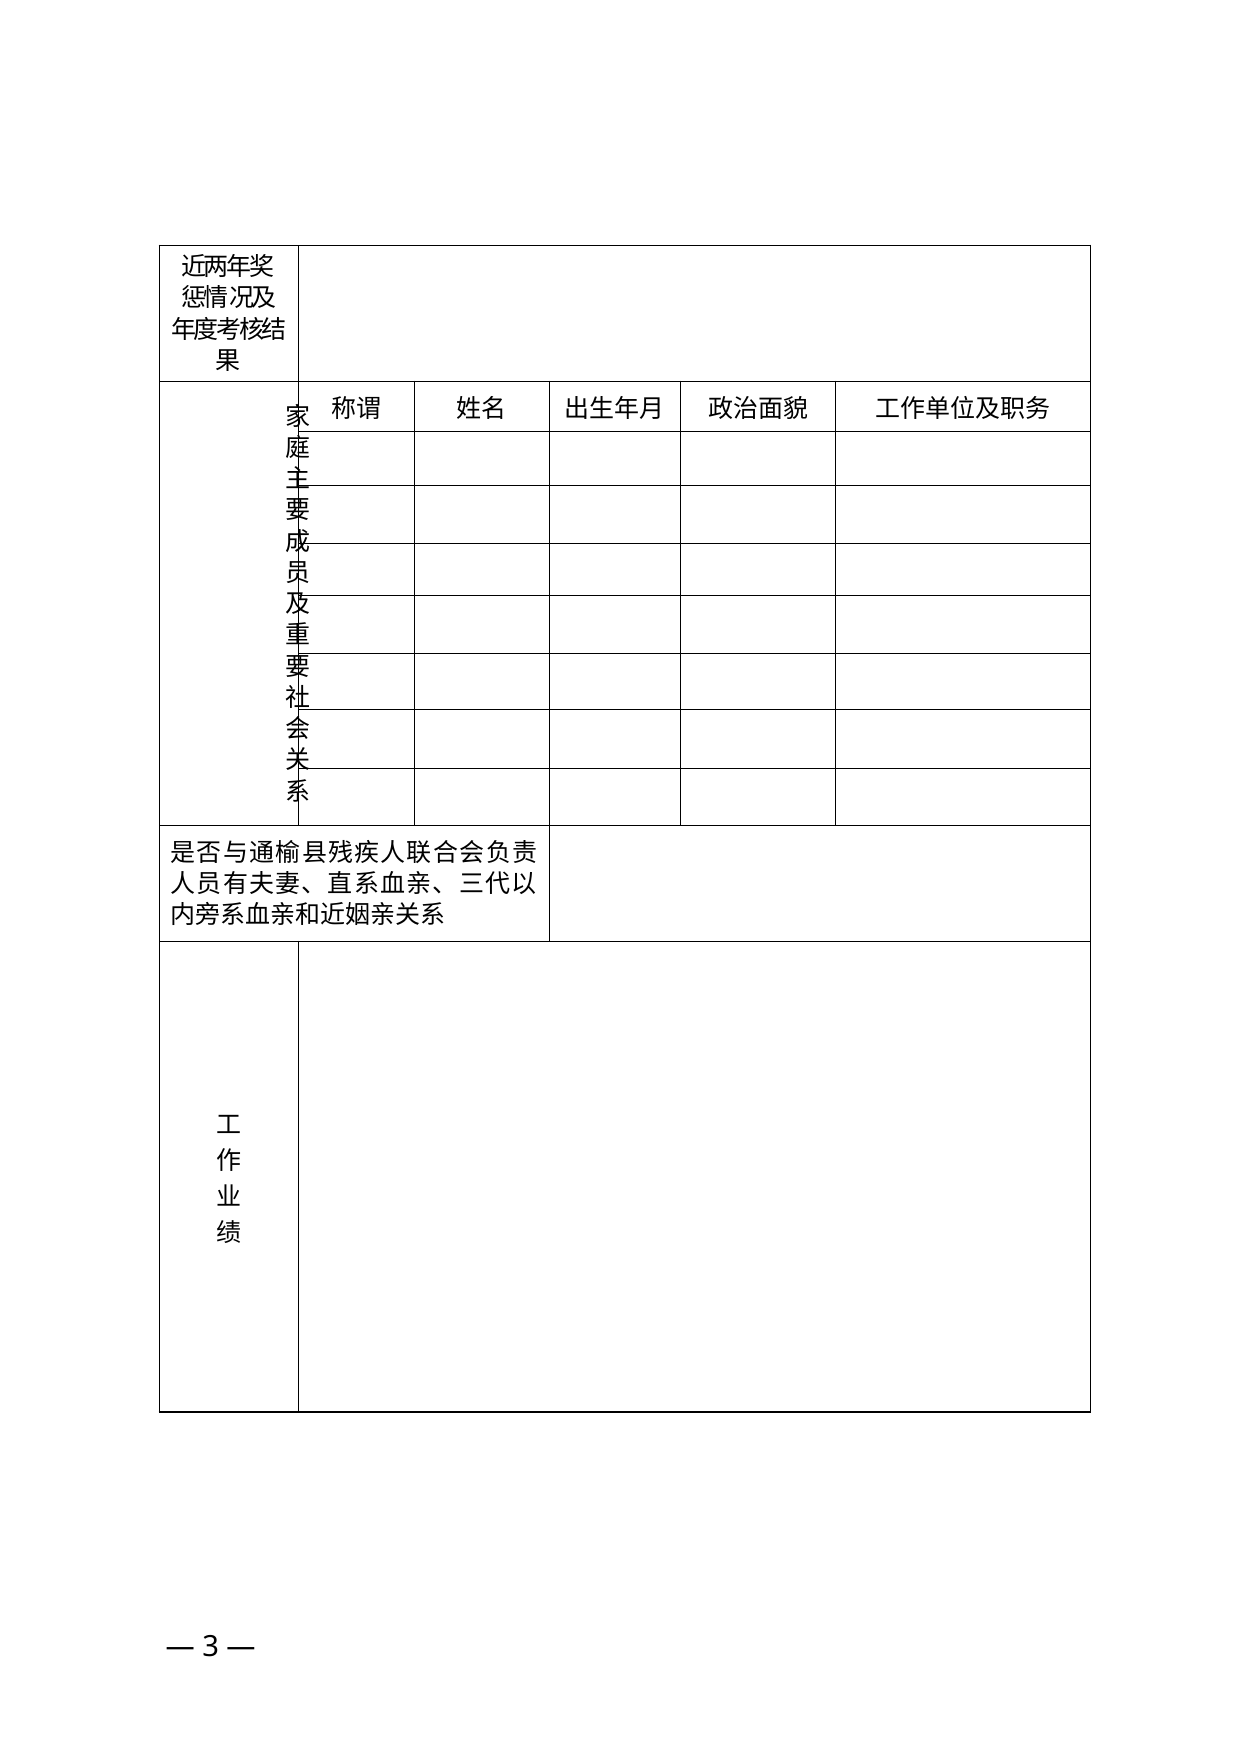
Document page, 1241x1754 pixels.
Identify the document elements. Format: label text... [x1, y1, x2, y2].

table_cell [681, 710, 835, 768]
table_cell [836, 596, 1090, 653]
table_cell 家庭主要成员及 重要社会关系 [160, 382, 298, 825]
table_cell [681, 769, 835, 825]
table_cell [550, 432, 680, 485]
table_cell 工 作 业 绩 [160, 942, 298, 1411]
table_cell [836, 654, 1090, 709]
table_cell [299, 486, 414, 543]
table_cell [415, 710, 549, 768]
table_cell [681, 486, 835, 543]
table_cell [681, 544, 835, 595]
table_cell 是否与通榆县残疾人联合会负责人员有夫妻、直系血亲、三代以内旁系血亲和近姻亲关系 [160, 826, 549, 941]
table_cell [836, 544, 1090, 595]
table_cell 政治面貌 [681, 382, 835, 431]
table_cell [299, 432, 414, 485]
table_header 近两年奖惩情况及年度考核结果 [160, 246, 298, 381]
table_cell [415, 432, 549, 485]
table_cell [550, 596, 680, 653]
table_cell [415, 486, 549, 543]
table_cell [550, 486, 680, 543]
table_cell 姓名 [415, 382, 549, 431]
table_cell [415, 596, 549, 653]
table_cell [299, 769, 414, 825]
table_cell [550, 826, 1090, 941]
table_header [299, 246, 1090, 381]
table_cell [681, 432, 835, 485]
table_cell [299, 710, 414, 768]
table_cell [550, 710, 680, 768]
table_cell [550, 654, 680, 709]
table_cell [299, 544, 414, 595]
table_cell [836, 432, 1090, 485]
table_cell [681, 654, 835, 709]
table_cell [836, 769, 1090, 825]
table_cell 称谓 [299, 382, 414, 431]
table_cell [550, 769, 680, 825]
table_cell [415, 769, 549, 825]
table_cell [550, 544, 680, 595]
table_cell 工作单位及职务 [836, 382, 1090, 431]
table_cell [415, 544, 549, 595]
table_cell [836, 710, 1090, 768]
table_cell [299, 654, 414, 709]
table_cell [299, 596, 414, 653]
table_cell [836, 486, 1090, 543]
table_cell [415, 654, 549, 709]
table_cell [681, 596, 835, 653]
table_cell [299, 942, 1090, 1411]
table_cell 出生年月 [550, 382, 680, 431]
